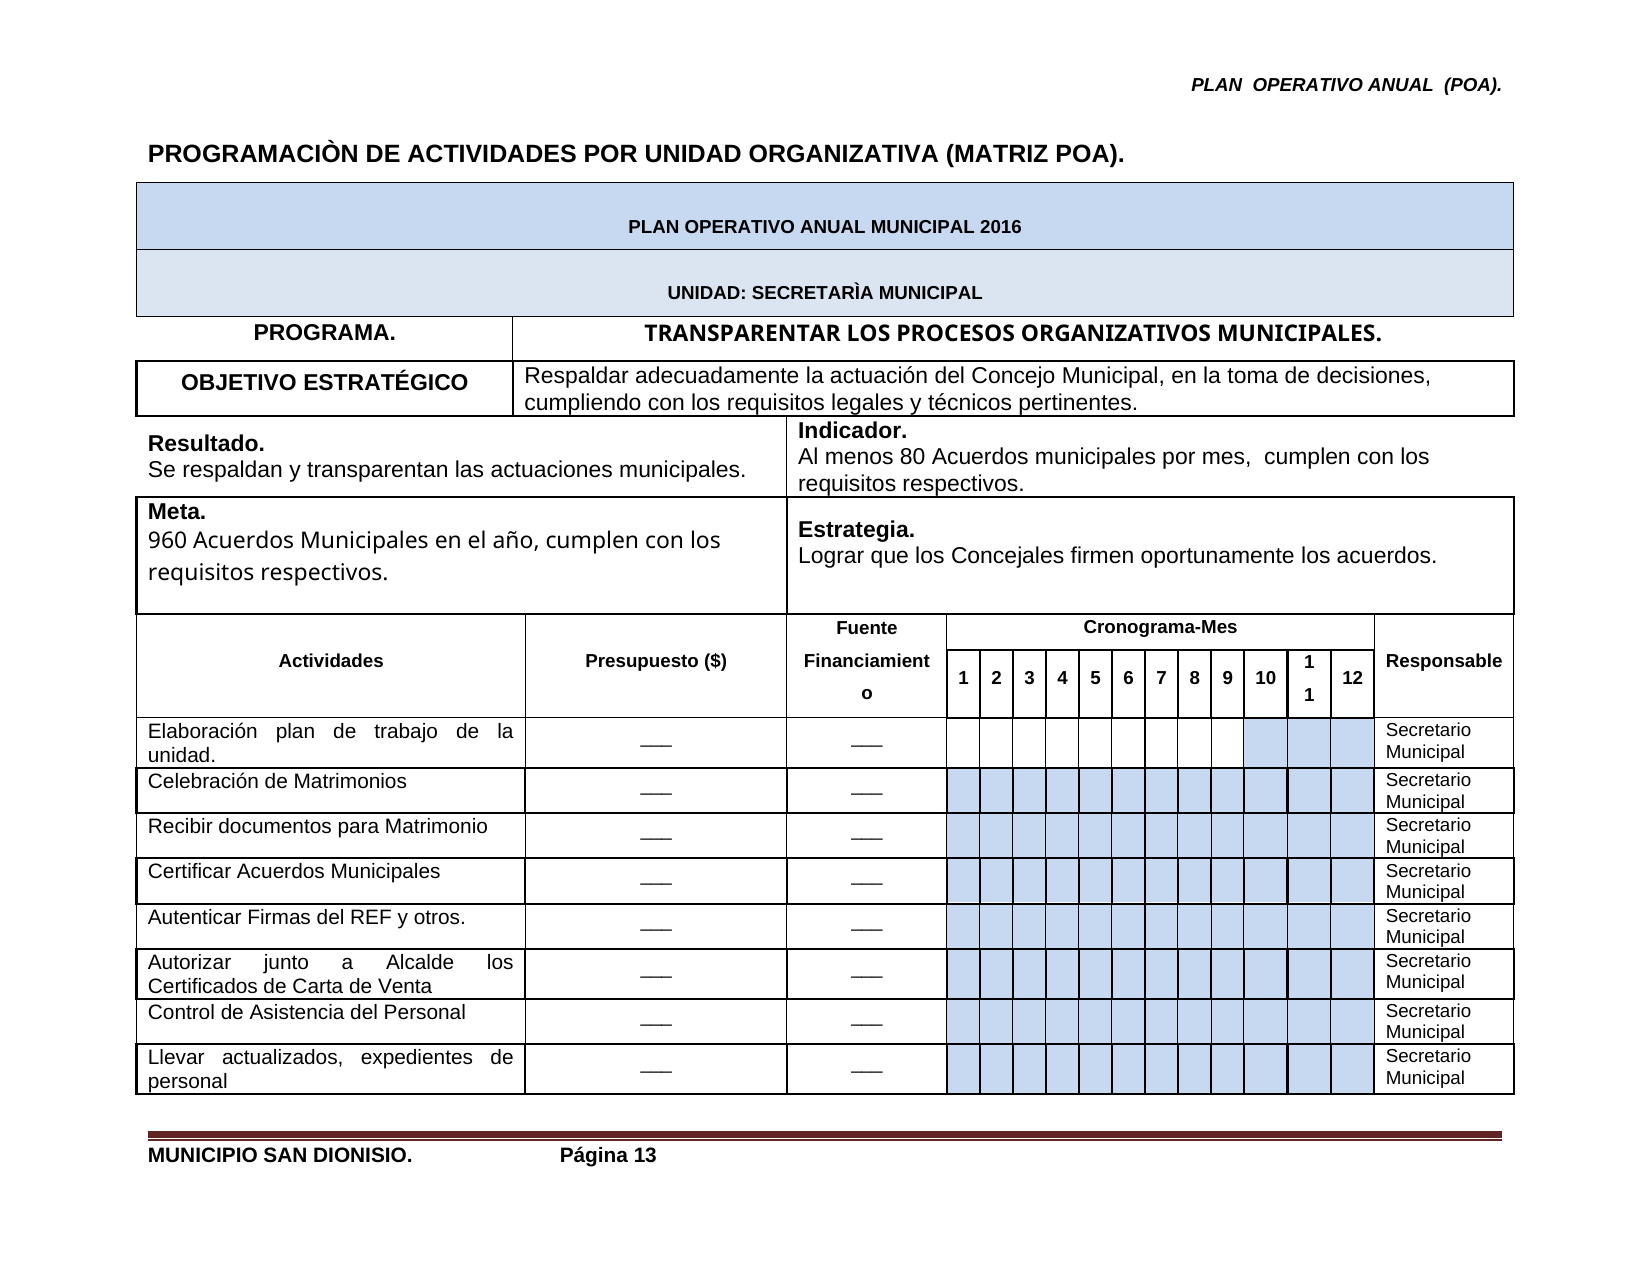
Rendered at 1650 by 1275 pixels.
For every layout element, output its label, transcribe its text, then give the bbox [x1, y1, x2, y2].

table_cell 11 [1289, 651, 1330, 717]
table_cell [1331, 719, 1374, 767]
table_cell [1112, 1000, 1144, 1043]
table_cell [1014, 1045, 1045, 1093]
table_cell Meta. 960 Acuerdos Municipales en el año, cumplen con los requisitos respectivos. [138, 498, 786, 613]
table_cell [1179, 769, 1210, 812]
table_cell [1080, 859, 1111, 902]
table_cell [1146, 905, 1177, 948]
table_cell [1245, 859, 1286, 902]
table_cell [1212, 1000, 1243, 1043]
table_cell [1047, 859, 1078, 902]
table_cell [1112, 814, 1144, 857]
table_cell 12 [1332, 651, 1373, 717]
table_cell [1178, 814, 1211, 857]
table_cell [1146, 719, 1177, 767]
table_cell [1046, 719, 1078, 767]
table_cell [1212, 1045, 1243, 1093]
table_cell [1331, 814, 1374, 857]
table_cell Celebración de Matrimonios [138, 769, 524, 812]
table_cell [980, 1000, 1012, 1043]
table_cell [1080, 950, 1111, 998]
table_cell [947, 1000, 979, 1043]
table_cell ___ [526, 859, 786, 902]
table_cell TRANSPARENTAR LOS PROCESOS ORGANIZATIVOS MUNICIPALES. [513, 317, 1513, 360]
table_cell [1178, 905, 1211, 948]
table_cell [1046, 814, 1078, 857]
table_cell [1014, 950, 1045, 998]
table_cell [980, 719, 1012, 767]
table_cell ___ [526, 718, 786, 767]
table_cell [1146, 769, 1177, 812]
table_cell [1244, 719, 1287, 767]
table_cell [1113, 859, 1144, 902]
table_cell [1013, 1000, 1045, 1043]
table_cell [1332, 769, 1373, 812]
table_cell [1013, 719, 1045, 767]
table_cell [1013, 814, 1045, 857]
table_cell Recibir documentos para Matrimonio [137, 814, 525, 857]
table_cell 7 [1146, 651, 1177, 717]
table_cell [1289, 1045, 1330, 1093]
table_cell [981, 1045, 1012, 1093]
table_cell ___ [526, 814, 786, 857]
table_cell [1245, 1045, 1286, 1093]
table_cell [1212, 859, 1243, 902]
table_cell [1112, 905, 1144, 948]
table_cell [1212, 950, 1243, 998]
table_cell [1244, 814, 1287, 857]
table_cell ___ [787, 814, 946, 857]
table_cell [1047, 1045, 1078, 1093]
table_cell Fuente Financiamiento [787, 615, 946, 717]
table_cell [1079, 814, 1111, 857]
table_cell 4 [1047, 651, 1078, 717]
table_cell ___ [787, 718, 946, 767]
table_cell ___ [787, 905, 946, 948]
table_cell [1113, 1045, 1144, 1093]
table_cell [1014, 859, 1045, 902]
table_cell [1332, 1045, 1373, 1093]
table_cell [980, 905, 1012, 948]
table_cell [1179, 859, 1210, 902]
table_cell ___ [788, 950, 946, 998]
table_cell Indicador. Al menos 80 Acuerdos municipales por mes, cumplen con los requisitos respectivos. [787, 417, 1513, 496]
table_cell [1113, 950, 1144, 998]
table_cell [1331, 905, 1374, 948]
table_cell [981, 769, 1012, 812]
table_cell [1146, 859, 1177, 902]
table_cell [1288, 905, 1330, 948]
table_cell [948, 1045, 979, 1093]
subtitle PROGRAMACIÒN DE ACTIVIDADES POR UNIDAD ORGANIZATIVA (MATRIZ POA). [148, 139, 1502, 168]
table_cell [1244, 905, 1287, 948]
table_cell [1046, 1000, 1078, 1043]
table_cell ___ [526, 769, 786, 812]
table_cell [981, 859, 1012, 902]
table_cell [1332, 859, 1373, 902]
table_cell [1289, 950, 1330, 998]
table_cell ___ [526, 1045, 786, 1093]
table_cell [1245, 769, 1286, 812]
table_cell 5 [1080, 651, 1111, 717]
table_cell Llevar actualizados, expedientes de personal [138, 1045, 524, 1093]
table_cell Autenticar Firmas del REF y otros. [137, 905, 525, 948]
table_cell [1212, 719, 1243, 767]
table_cell [1179, 950, 1210, 998]
table_cell Cronograma-Mes [947, 615, 1374, 649]
table_cell Control de Asistencia del Personal [137, 1000, 525, 1043]
table_cell 10 [1245, 651, 1286, 717]
table_cell Secretario Municipal [1375, 905, 1513, 948]
table_cell [1289, 769, 1330, 812]
table_cell PROGRAMA. [136, 317, 512, 360]
table_cell [1288, 1000, 1330, 1043]
table_cell [1079, 719, 1111, 767]
table_cell Secretario Municipal [1375, 1045, 1513, 1093]
table_cell [1079, 1000, 1111, 1043]
table_cell [1179, 1045, 1210, 1093]
table_cell ___ [787, 1000, 946, 1043]
table_cell [980, 814, 1012, 857]
table_cell [1047, 769, 1078, 812]
table_header PLAN OPERATIVO ANUAL MUNICIPAL 2016 [137, 183, 1513, 249]
table_cell [1113, 769, 1144, 812]
table_cell 1 [948, 651, 979, 717]
table_cell Secretario Municipal [1375, 718, 1513, 767]
table_cell [1046, 905, 1078, 948]
table_cell [1178, 719, 1211, 767]
table_cell ___ [526, 1000, 786, 1043]
table_cell Secretario Municipal [1375, 814, 1513, 857]
table_cell [1288, 719, 1330, 767]
table_cell 3 [1014, 651, 1045, 717]
table_cell Secretario Municipal [1375, 1000, 1513, 1043]
table_cell UNIDAD: SECRETARÌA MUNICIPAL [137, 250, 1513, 316]
table_cell [1146, 814, 1177, 857]
table_cell [1013, 905, 1045, 948]
table_cell [1288, 814, 1330, 857]
table_cell [1047, 950, 1078, 998]
table_cell ___ [788, 769, 946, 812]
table_cell Responsable [1375, 615, 1513, 717]
table_cell Resultado. Se respaldan y transparentan las actuaciones municipales. [136, 417, 786, 496]
table_cell [1245, 950, 1286, 998]
table_cell 6 [1113, 651, 1144, 717]
table_cell [1079, 905, 1111, 948]
table_cell [948, 950, 979, 998]
table_cell Secretario Municipal [1375, 859, 1513, 902]
table_cell Secretario Municipal [1375, 769, 1513, 812]
table_cell [1212, 769, 1243, 812]
table_cell 2 [981, 651, 1012, 717]
table_cell [1146, 950, 1177, 998]
table_cell [947, 719, 979, 767]
table_cell [981, 950, 1012, 998]
table_cell ___ [788, 859, 946, 902]
table_cell [1331, 1000, 1374, 1043]
table_cell ___ [526, 905, 786, 948]
table_cell Respaldar adecuadamente la actuación del Concejo Municipal, en la toma de decisiones, cumpliendo con los requisitos legales y técnicos pertinentes. [514, 362, 1513, 415]
table_cell [1146, 1000, 1177, 1043]
table_cell [948, 769, 979, 812]
table_cell Secretario Municipal [1375, 950, 1513, 998]
table_cell [947, 905, 979, 948]
table_cell 9 [1212, 651, 1243, 717]
table_cell ___ [526, 950, 786, 998]
table_cell ___ [788, 1045, 946, 1093]
table_cell Certificar Acuerdos Municipales [138, 859, 524, 902]
table_cell [1014, 769, 1045, 812]
table_cell [1289, 859, 1330, 902]
table_cell [947, 814, 979, 857]
table_cell Actividades [137, 615, 525, 717]
table_cell Presupuesto ($) [526, 615, 786, 717]
table_cell [1178, 1000, 1211, 1043]
table_cell 8 [1179, 651, 1210, 717]
table_cell [1080, 769, 1111, 812]
table_cell [1212, 905, 1243, 948]
table_cell [948, 859, 979, 902]
table_cell [1146, 1045, 1177, 1093]
table_cell OBJETIVO ESTRATÉGICO [138, 362, 512, 415]
table_cell [1112, 719, 1144, 767]
table_cell [1212, 814, 1243, 857]
table_cell [1244, 1000, 1287, 1043]
table_cell Autorizar junto a Alcalde los Certificados de Carta de Venta [138, 950, 524, 998]
table_cell Estrategia. Lograr que los Concejales firmen oportunamente los acuerdos. [788, 498, 1513, 613]
table_cell Elaboración plan de trabajo de la unidad. [137, 718, 525, 767]
table_cell [1332, 950, 1373, 998]
table_cell [1080, 1045, 1111, 1093]
